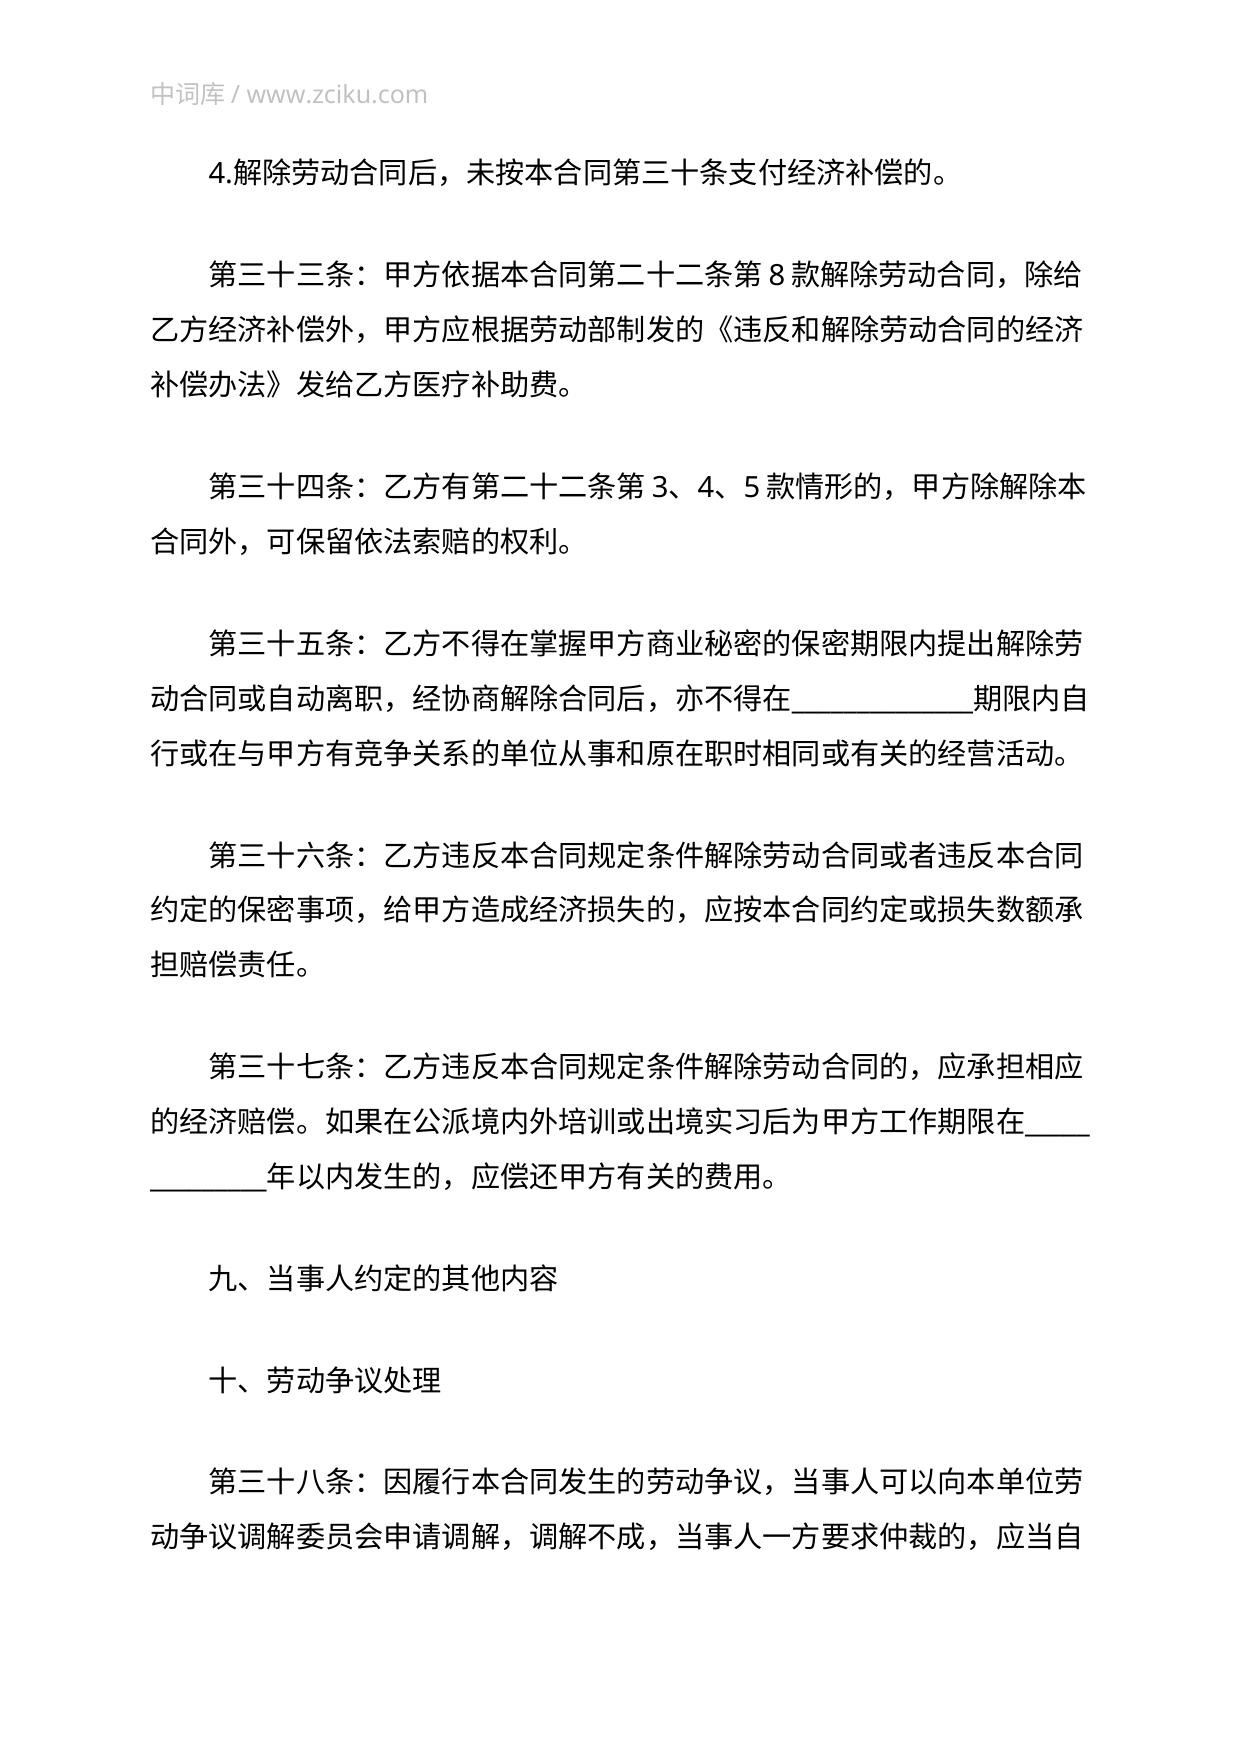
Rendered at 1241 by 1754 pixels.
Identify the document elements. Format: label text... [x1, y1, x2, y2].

text 4.解除劳动合同后，未按本合同第三十条支付经济补偿的。 [150, 150, 1090, 192]
text 第三十七条：乙方违反本合同规定条件解除劳动合同的，应承担相应的经济赔偿。如果在公派境内外培训或出境实习后为甲方工作期限在______________年以内发生的，应偿还甲方有关的费用。 [150, 1044, 1090, 1196]
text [150, 1459, 1090, 1556]
text 第三十五条：乙方不得在掌握甲方商业秘密的保密期限内提出解除劳动合同或自动离职，经协商解除合同后，亦不得在______________期限内自行或在与甲方有竞争关系的单位从事和原在职时相同或有关的经营活动。 [150, 620, 1090, 773]
text 第三十六条：乙方违反本合同规定条件解除劳动合同或者违反本合同约定的保密事项，给甲方造成经济损失的，应按本合同约定或损失数额承担赔偿责任。 [150, 832, 1090, 984]
text 第三十四条：乙方有第二十二条第3、4、5款情形的，甲方除解除本合同外，可保留依法索赔的权利。 [150, 464, 1090, 561]
text 第三十三条：甲方依据本合同第二十二条第8款解除劳动合同，除给乙方经济补偿外，甲方应根据劳动部制发的《违反和解除劳动合同的经济补偿办法》发给乙方医疗补助费。 [150, 252, 1090, 404]
text 十、劳动争议处理 [150, 1357, 1090, 1399]
text 九、当事人约定的其他内容 [150, 1256, 1090, 1298]
